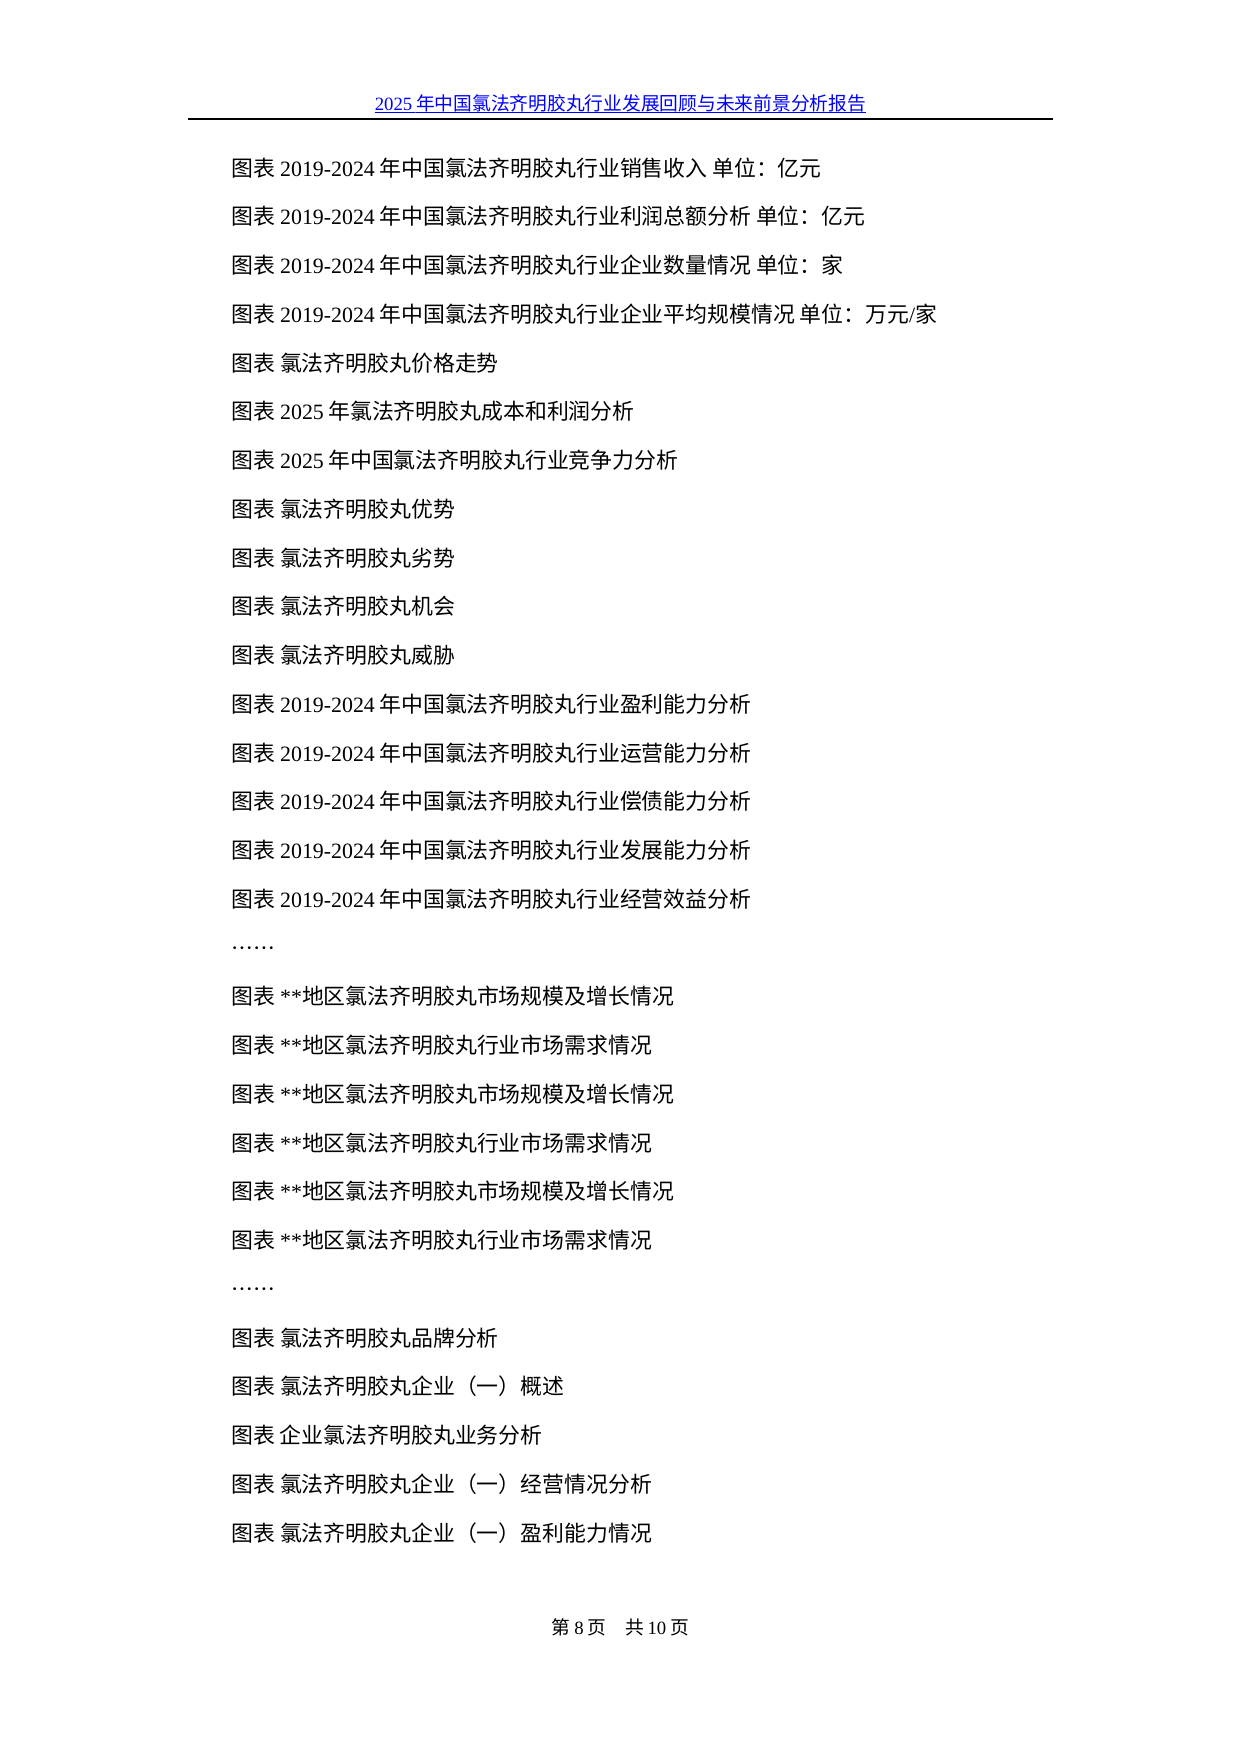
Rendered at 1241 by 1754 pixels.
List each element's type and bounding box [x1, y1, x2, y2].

text [187, 150, 1053, 1548]
